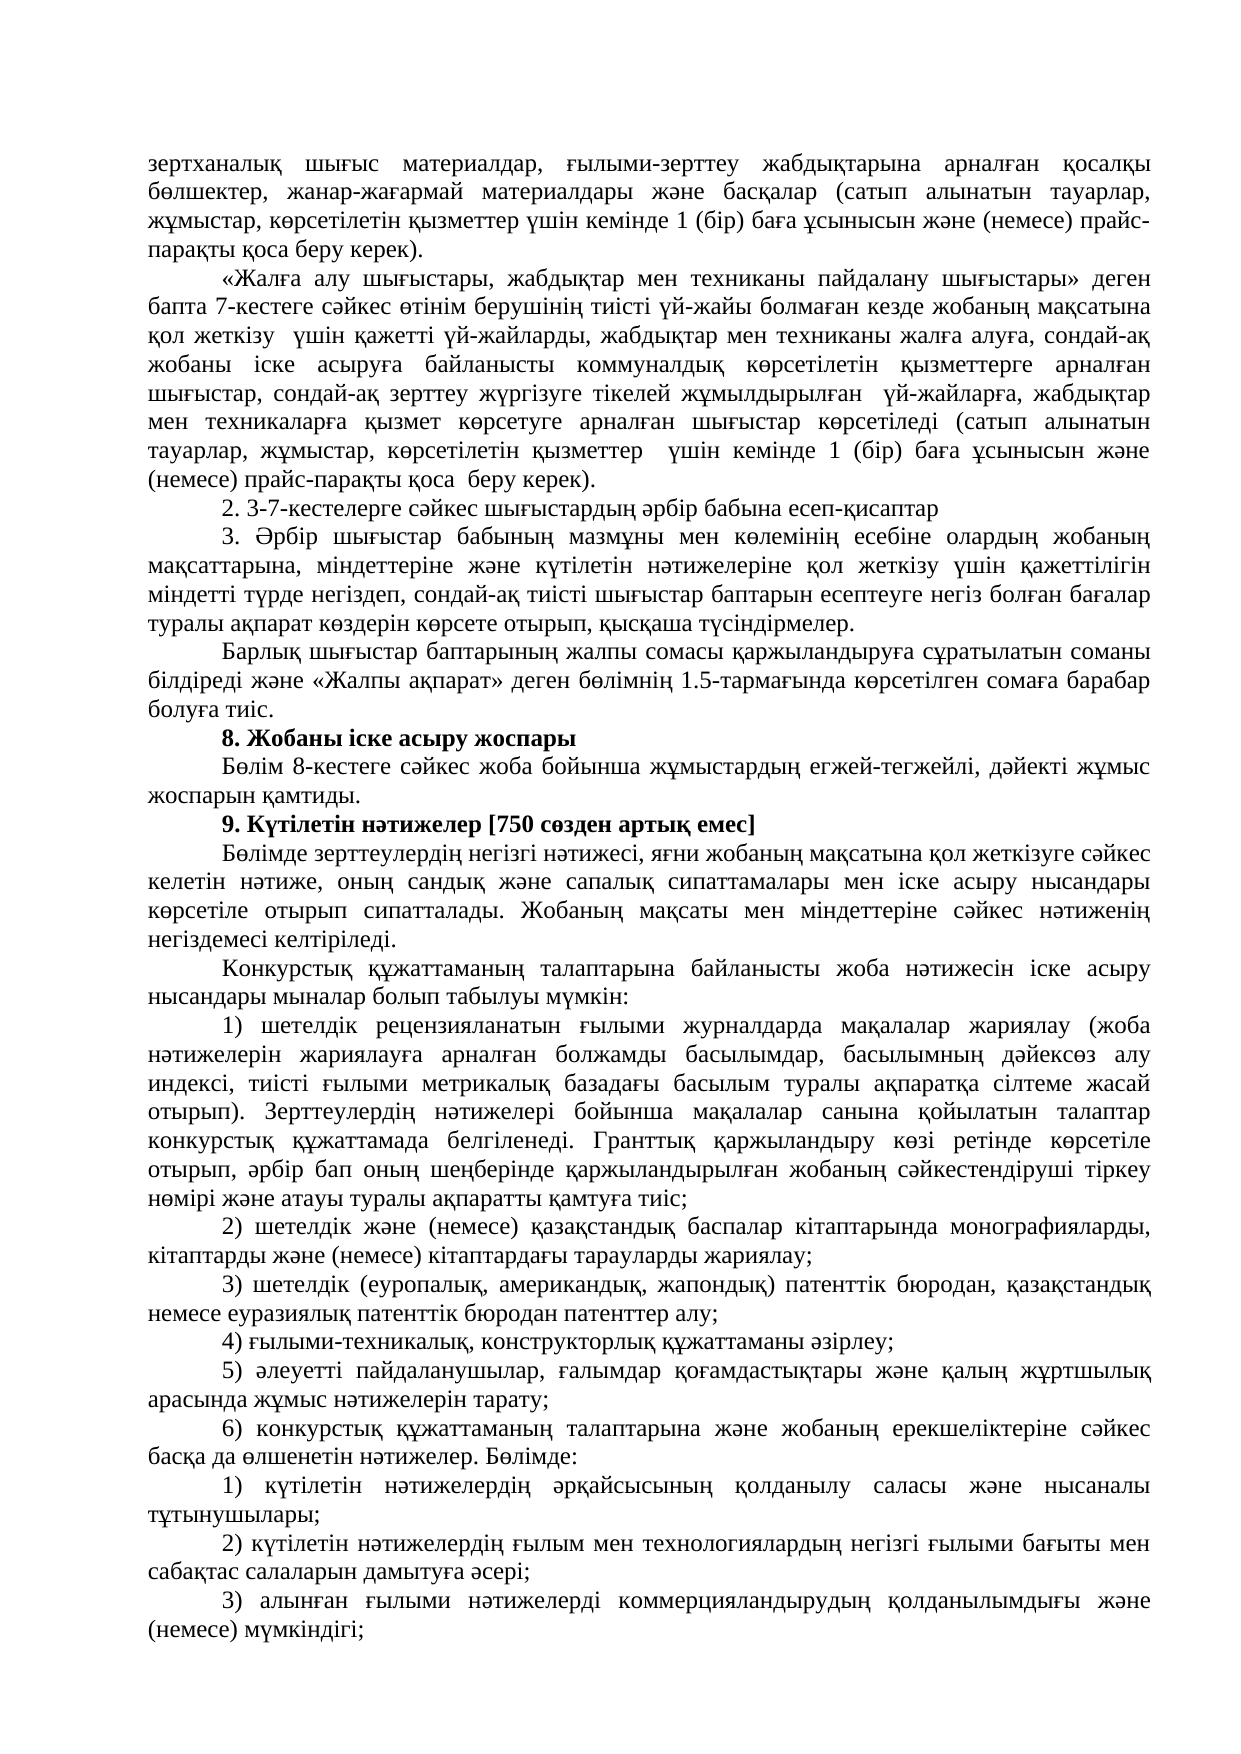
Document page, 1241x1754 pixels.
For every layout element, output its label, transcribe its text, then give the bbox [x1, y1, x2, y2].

text Конкурстық құжаттаманың талаптарына байланысты жоба нәтижесін іске асыру нысандары мыналар болып табылуы мүмкін: [148, 953, 1152, 1010]
text 2) күтілетін нәтижелердің ғылым мен технологиялардың негізгі ғылыми бағыты мен сабақтас салаларын дамытуға әсері; [148, 1528, 1152, 1585]
text 3) шетелдік (еуропалық, американдық, жапондық) патенттік бюродан, қазақстандық немесе еуразиялық патенттік бюродан патенттер алу; [148, 1269, 1152, 1326]
text 8. Жобаны іске асыру жоспары [148, 723, 1152, 751]
text «Жалға алу шығыстары, жабдықтар мен техниканы пайдалану шығыстары» деген бапта 7-кестеге сәйкес өтінім берушінің тиісті үй-жайы болмаған кезде жобаның мақсатына қол жеткізу үшін қажетті үй-жайларды, жабдықтар мен техниканы жалға алуға, сондай-ақ жобаны іске асыруға байланысты коммуналдық көрсетілетін қызметтерге арналған шығыстар, сондай-ақ зерттеу жүргізуге тікелей жұмылдырылған үй-жайларға, жабдықтар мен техникаларға қызмет көрсетуге арналған шығыстар көрсетіледі (сатып алынатын тауарлар, жұмыстар, көрсетілетін қызметтер үшін кемінде 1 (бір) баға ұсынысын және (немесе) прайс-парақты қоса беру керек). [148, 263, 1152, 493]
text Бөлім 8-кестеге сәйкес жоба бойынша жұмыстардың егжей-тегжейлі, дәйекті жұмыс жоспарын қамтиды. [148, 751, 1152, 809]
text 2. 3-7-кестелерге сәйкес шығыстардың әрбір бабына есеп-қисаптар [148, 493, 1152, 521]
text 5) әлеуетті пайдаланушылар, ғалымдар қоғамдастықтары және қалың жұртшылық арасында жұмыс нәтижелерін тарату; [148, 1355, 1152, 1413]
text 2) шетелдік және (немесе) қазақстандық баспалар кітаптарында монографияларды, кітаптарды және (немесе) кітаптардағы тарауларды жариялау; [148, 1211, 1152, 1269]
text 3) алынған ғылыми нәтижелерді коммерцияландырудың қолданылымдығы және (немесе) мүмкіндігі; [148, 1585, 1152, 1643]
text Барлық шығыстар баптарының жалпы сомасы қаржыландыруға сұратылатын соманы білдіреді және «Жалпы ақпарат» деген бөлімнің 1.5-тармағында көрсетілген сомаға барабар болуға тиіс. [148, 636, 1152, 723]
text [148, 148, 1152, 263]
text 1) күтілетін нәтижелердің әрқайсысының қолданылу саласы және нысаналы тұтынушылары; [148, 1470, 1152, 1528]
text 1) шетелдік рецензияланатын ғылыми журналдарда мақалалар жариялау (жоба нәтижелерін жариялауға арналған болжамды басылымдар, басылымның дәйексөз алу индексі, тиісті ғылыми метрикалық базадағы басылым туралы ақпаратқа сілтеме жасай отырып). Зерттеулердің нәтижелері бойынша мақалалар санына қойылатын талаптар конкурстық құжаттамада белгіленеді. Гранттық қаржыландыру көзі ретінде көрсетіле отырып, әрбір бап оның шеңберінде қаржыландырылған жобаның сәйкестендіруші тіркеу нөмірі және атауы туралы ақпаратты қамтуға тиіс; [148, 1010, 1152, 1211]
text 3. Әрбір шығыстар бабының мазмұны мен көлемінің есебіне олардың жобаның мақсаттарына, міндеттеріне және күтілетін нәтижелеріне қол жеткізу үшін қажеттілігін міндетті түрде негіздеп, сондай-ақ тиісті шығыстар баптарын есептеуге негіз болған бағалар туралы ақпарат көздерін көрсете отырып, қысқаша түсіндірмелер. [148, 521, 1152, 636]
text Бөлімде зерттеулердің негізгі нәтижесі, яғни жобаның мақсатына қол жеткізуге сәйкес келетін нәтиже, оның сандық және сапалық сипаттамалары мен іске асыру нысандары көрсетіле отырып сипатталады. Жобаның мақсаты мен міндеттеріне сәйкес нәтиженің негіздемесі келтіріледі. [148, 838, 1152, 953]
text 9. Күтілетін нәтижелер [750 сөзден артық емес] [148, 809, 1152, 838]
text 6) конкурстық құжаттаманың талаптарына және жобаның ерекшеліктеріне сәйкес басқа да өлшенетін нәтижелер. Бөлімде: [148, 1413, 1152, 1470]
text 4) ғылыми-техникалық, конструкторлық құжаттаманы әзірлеу; [148, 1326, 1152, 1355]
